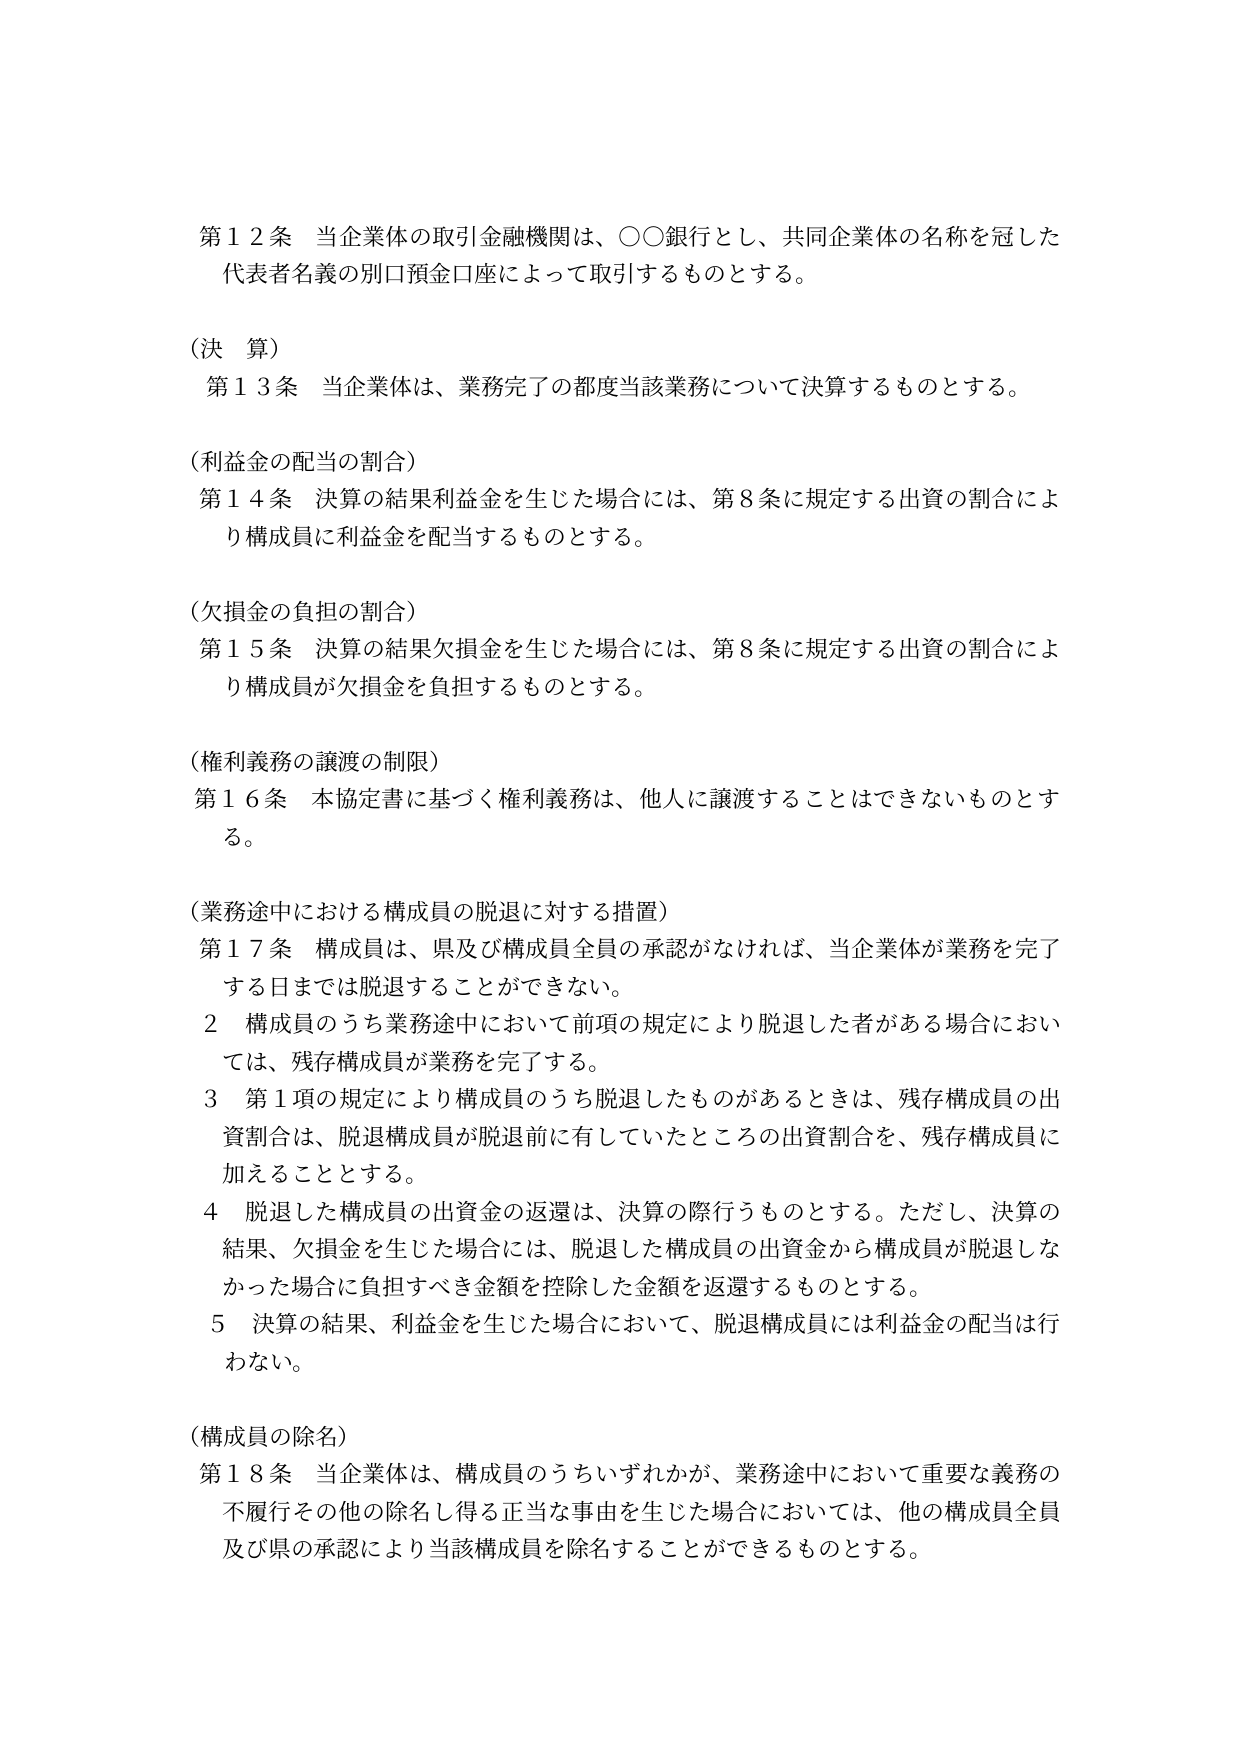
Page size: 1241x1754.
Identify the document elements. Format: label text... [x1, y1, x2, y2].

text （決 算） [177, 329, 1063, 367]
text ２ 構成員のうち業務途中において前項の規定により脱退した者がある場合においては、残存構成員が業務を完了する。 [199, 1004, 1063, 1079]
text 第１６条 本協定書に基づく権利義務は、他人に譲渡することはできないものとする。 [194, 779, 1063, 854]
text 第１７条 構成員は、県及び構成員全員の承認がなければ、当企業体が業務を完了する日までは脱退することができない。 [199, 929, 1063, 1004]
text 第１２条 当企業体の取引金融機関は、○○銀行とし、共同企業体の名称を冠した代表者名義の別口預金口座によって取引するものとする。 [199, 217, 1063, 292]
text （業務途中における構成員の脱退に対する措置） [177, 892, 1063, 929]
text 第１８条 当企業体は、構成員のうちいずれかが、業務途中において重要な義務の不履行その他の除名し得る正当な事由を生じた場合においては、他の構成員全員及び県の承認により当該構成員を除名することができるものとする。 [199, 1454, 1063, 1567]
text （欠損金の負担の割合） [177, 592, 1063, 629]
text 第１５条 決算の結果欠損金を生じた場合には、第８条に規定する出資の割合により構成員が欠損金を負担するものとする。 [199, 629, 1063, 704]
text （構成員の除名） [177, 1417, 1063, 1454]
text （利益金の配当の割合） [177, 442, 1063, 479]
text 第１４条 決算の結果利益金を生じた場合には、第８条に規定する出資の割合により構成員に利益金を配当するものとする。 [199, 479, 1063, 554]
text ４ 脱退した構成員の出資金の返還は、決算の際行うものとする。ただし、決算の結果、欠損金を生じた場合には、脱退した構成員の出資金から構成員が脱退しなかった場合に負担すべき金額を控除した金額を返還するものとする。 [199, 1192, 1063, 1304]
text ３ 第１項の規定により構成員のうち脱退したものがあるときは、残存構成員の出資割合は、脱退構成員が脱退前に有していたところの出資割合を、残存構成員に加えることとする。 [199, 1079, 1063, 1192]
text 第１３条 当企業体は、業務完了の都度当該業務について決算するものとする。 [206, 367, 1063, 404]
text ５ 決算の結果、利益金を生じた場合において、脱退構成員には利益金の配当は行わない。 [206, 1304, 1063, 1379]
text （権利義務の譲渡の制限） [177, 742, 1063, 779]
